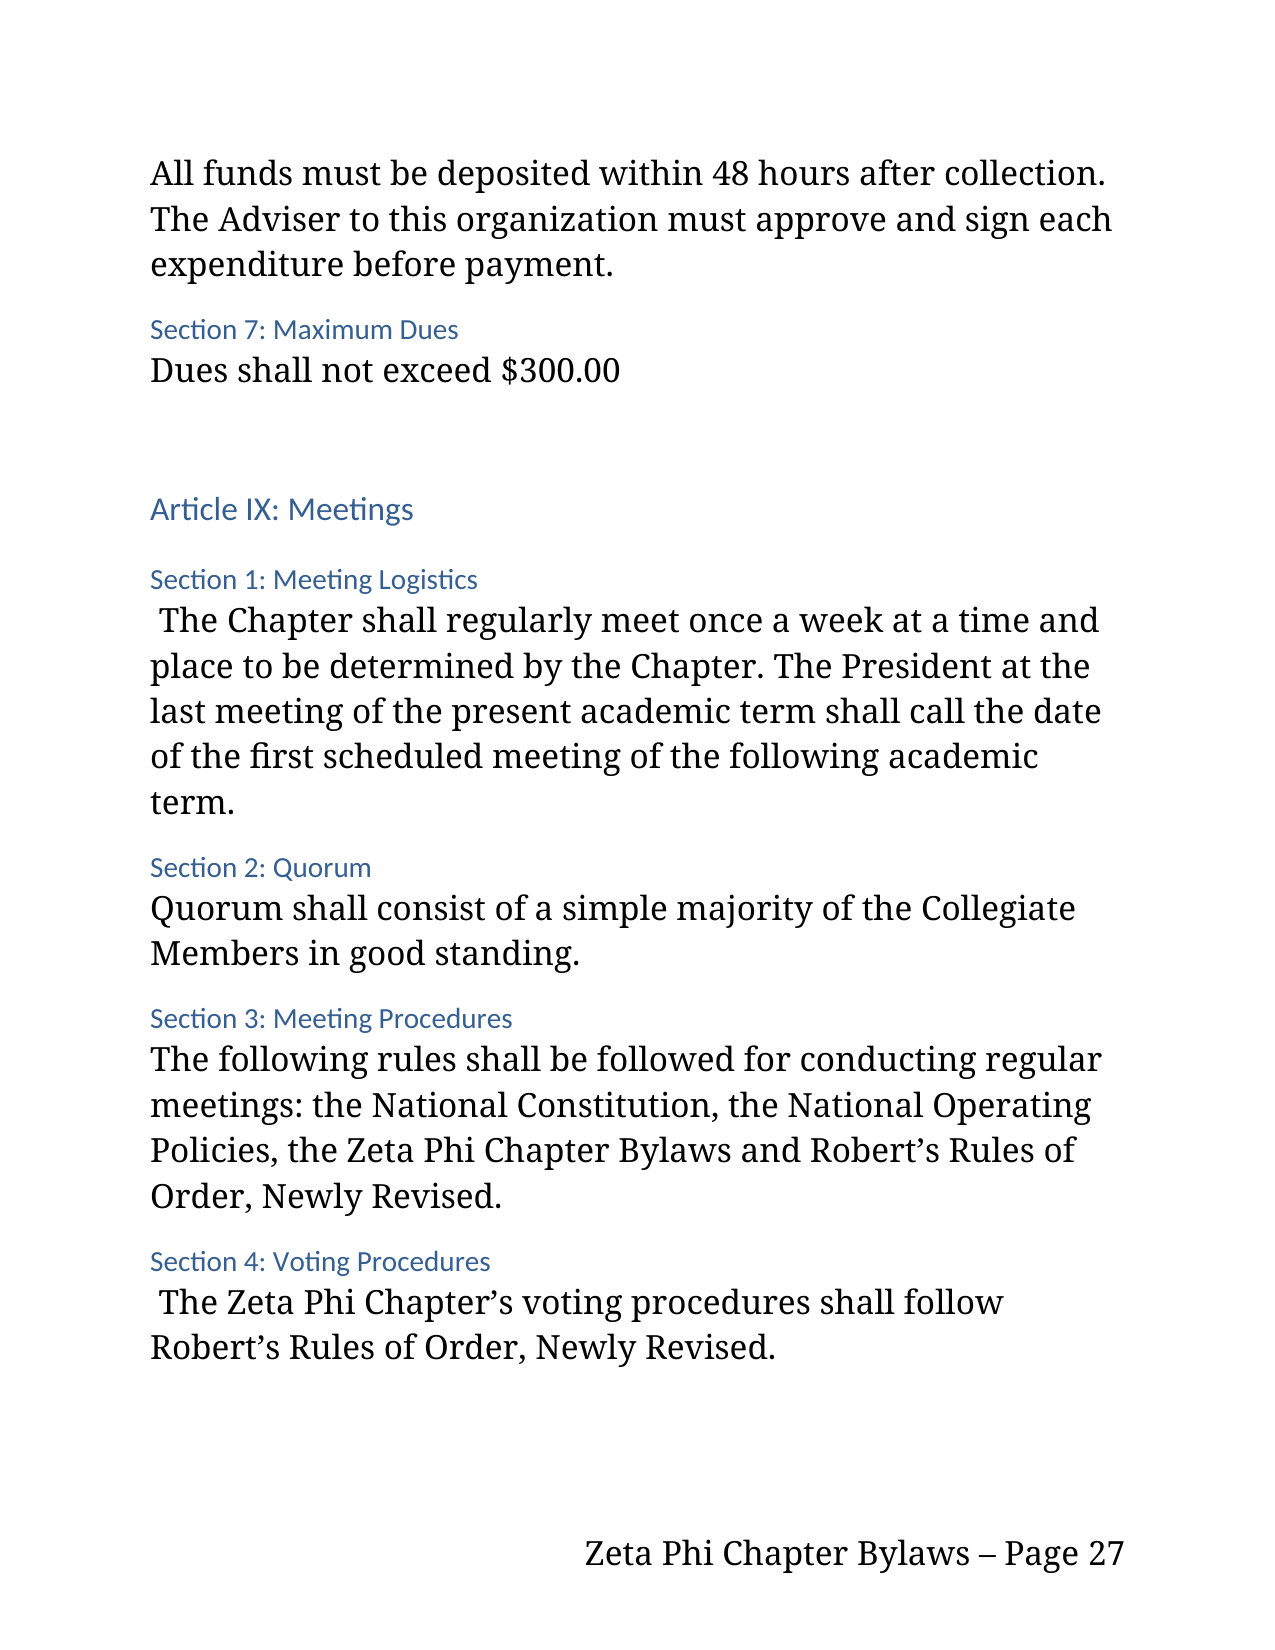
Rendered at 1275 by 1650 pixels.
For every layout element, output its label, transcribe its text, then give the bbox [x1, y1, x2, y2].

text The Zeta Phi Chapter’s voting procedures shall follow Robert’s Rules of Order, Newly Revised. [150, 1278, 1125, 1369]
text The following rules shall be followed for conducting regular meetings: the National Constitution, the National Operating Policies, the Zeta Phi Chapter Bylaws and Robert’s Rules of Order, Newly Revised. [150, 1036, 1125, 1218]
subtitle Section 2: Quorum [150, 849, 1125, 885]
text Dues shall not exceed $300.00 [150, 347, 1125, 392]
subtitle Article IX: Meetings [150, 488, 1125, 528]
subtitle Section 4: Voting Procedures [150, 1243, 1125, 1278]
text Quorum shall consist of a simple majority of the Collegiate Members in good standing. [150, 885, 1125, 976]
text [150, 150, 1125, 286]
text The Chapter shall regularly meet once a week at a time and place to be determined by the Chapter. The President at the last meeting of the present academic term shall call the date of the first scheduled meeting of the following academic term. [150, 597, 1125, 824]
subtitle Section 1: Meeting Logistics [150, 561, 1125, 597]
subtitle Section 7: Maximum Dues [150, 311, 1125, 347]
subtitle Section 3: Meeting Procedures [150, 1001, 1125, 1036]
